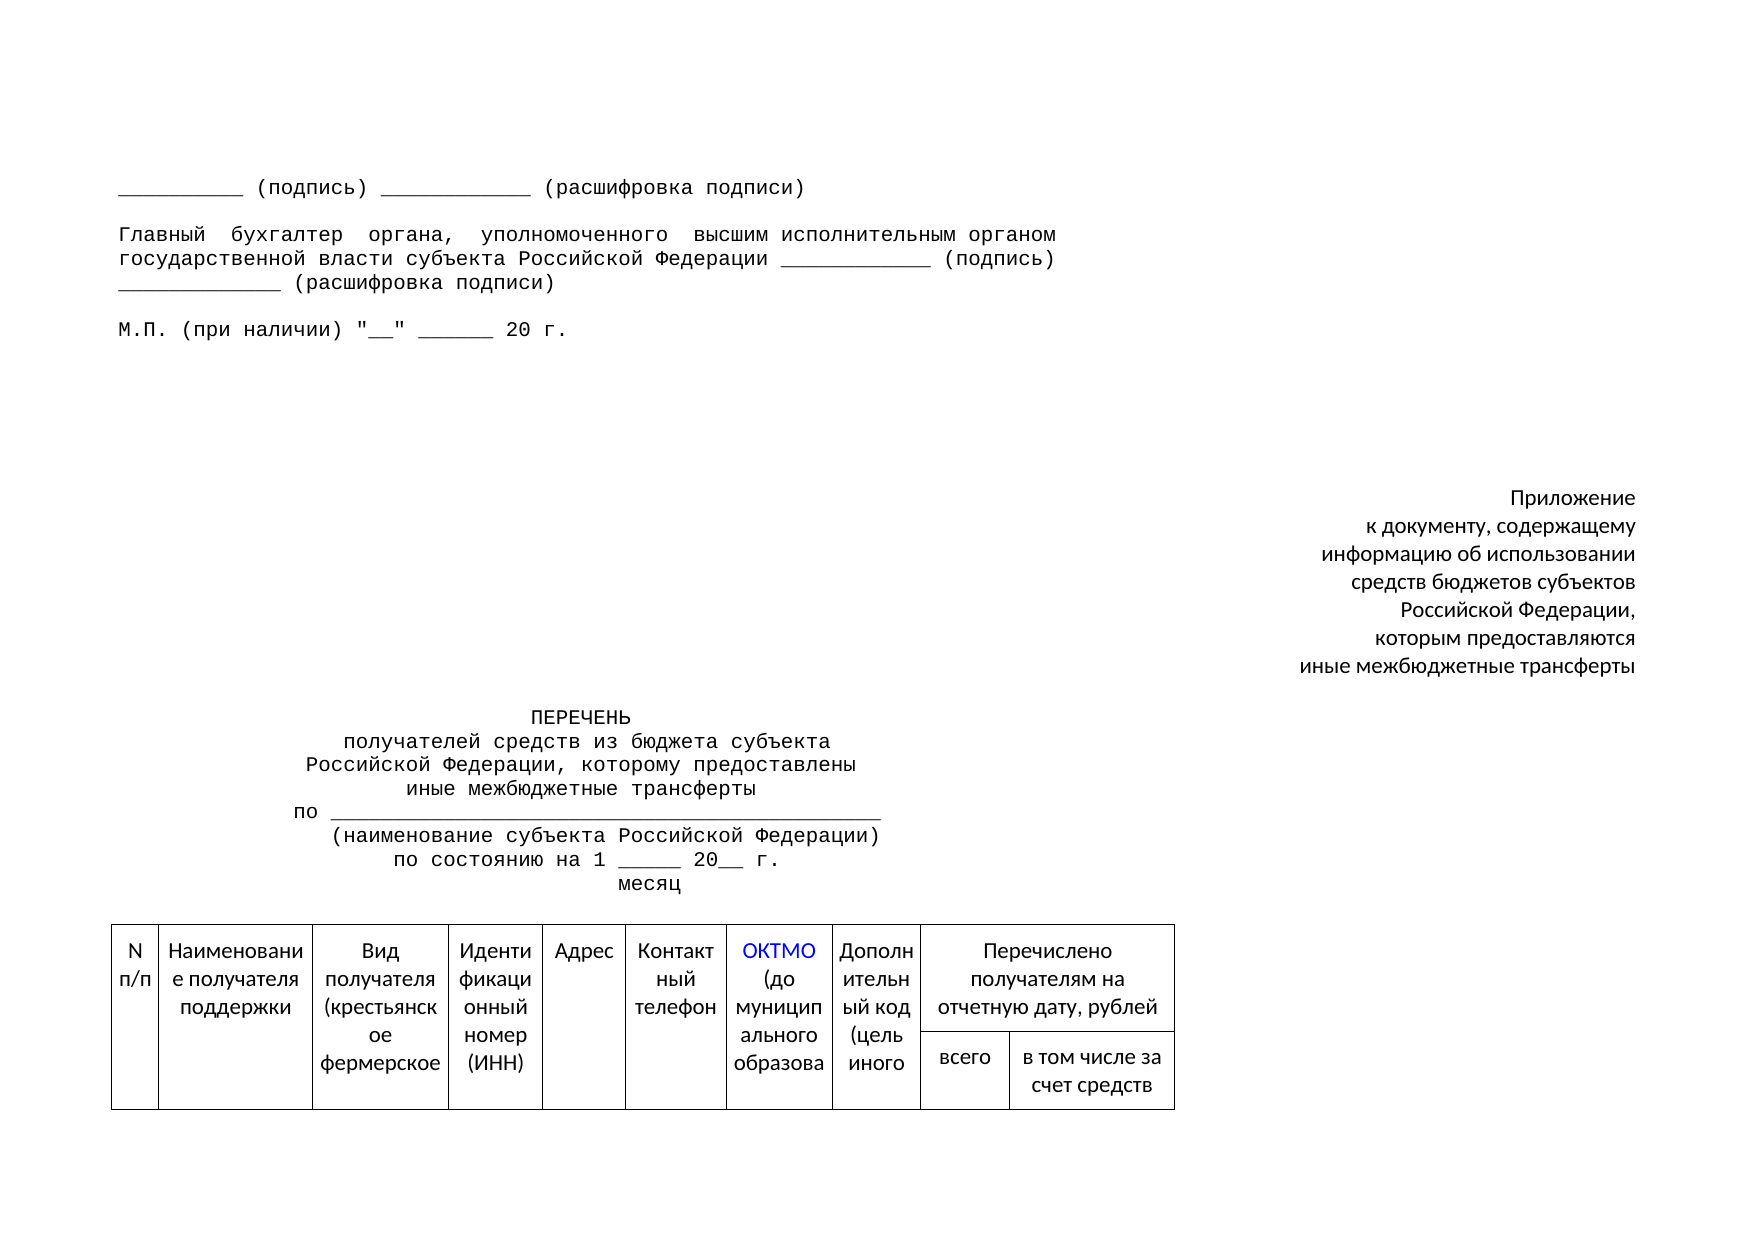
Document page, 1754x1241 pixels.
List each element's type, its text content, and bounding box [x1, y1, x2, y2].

text государственной власти субъекта Российской Федерации ____________ (подпись) [118, 248, 1636, 272]
table_cell всего [921, 1032, 1009, 1109]
table_header Контактный телефон [626, 925, 726, 1109]
text __________ (подпись) ____________ (расшифровка подписи) [118, 177, 1636, 201]
text Приложение [118, 483, 1636, 511]
text средств бюджетов субъектов [118, 567, 1636, 595]
table_header Перечислено получателям на отчетную дату, рублей [921, 925, 1174, 1031]
text к документу, содержащему [118, 511, 1636, 539]
text которым предоставляются [118, 623, 1636, 651]
table_header Наименование получателя поддержки [159, 925, 312, 1109]
text _____________ (расшифровка подписи) [118, 272, 1636, 295]
text иные межбюджетные трансферты [118, 651, 1636, 679]
text Российской Федерации, [118, 595, 1636, 623]
table_header Идентификационный номер (ИНН) получателя [449, 925, 542, 1109]
text Российской Федерации, которому предоставлены [118, 754, 1636, 778]
text ПЕРЕЧЕНЬ [118, 707, 1636, 731]
text получателей средств из бюджета субъекта [118, 731, 1636, 754]
table_header ОКТМО (до муниципального образования) [727, 925, 832, 1109]
text информацию об использовании [118, 539, 1636, 567]
table_header Адрес [543, 925, 625, 1109]
text иные межбюджетные трансферты [118, 778, 1636, 802]
text по состоянию на 1 _____ 20__ г. [118, 849, 1636, 872]
table_header Дополнительный код (цель иного межбюджетного трансферта) [833, 925, 920, 1109]
text по ____________________________________________ [118, 802, 1636, 825]
table_header N п/п [112, 925, 158, 1109]
text месяц [118, 872, 1636, 896]
text Главный бухгалтер органа, уполномоченного высшим исполнительным органом [118, 224, 1636, 248]
table_cell в том числе за счет средств [1010, 1032, 1174, 1109]
table_header Вид получателя (крестьянское фермерское хозяйство, сельскохозяйственный потребительский кооператив, центр компетенций в сфере сельскохозяйственной кооперации и поддержки фермеров) [313, 925, 448, 1109]
text (наименование субъекта Российской Федерации) [118, 825, 1636, 849]
text М.П. (при наличии) "__" ______ 20 г. [118, 319, 1636, 343]
